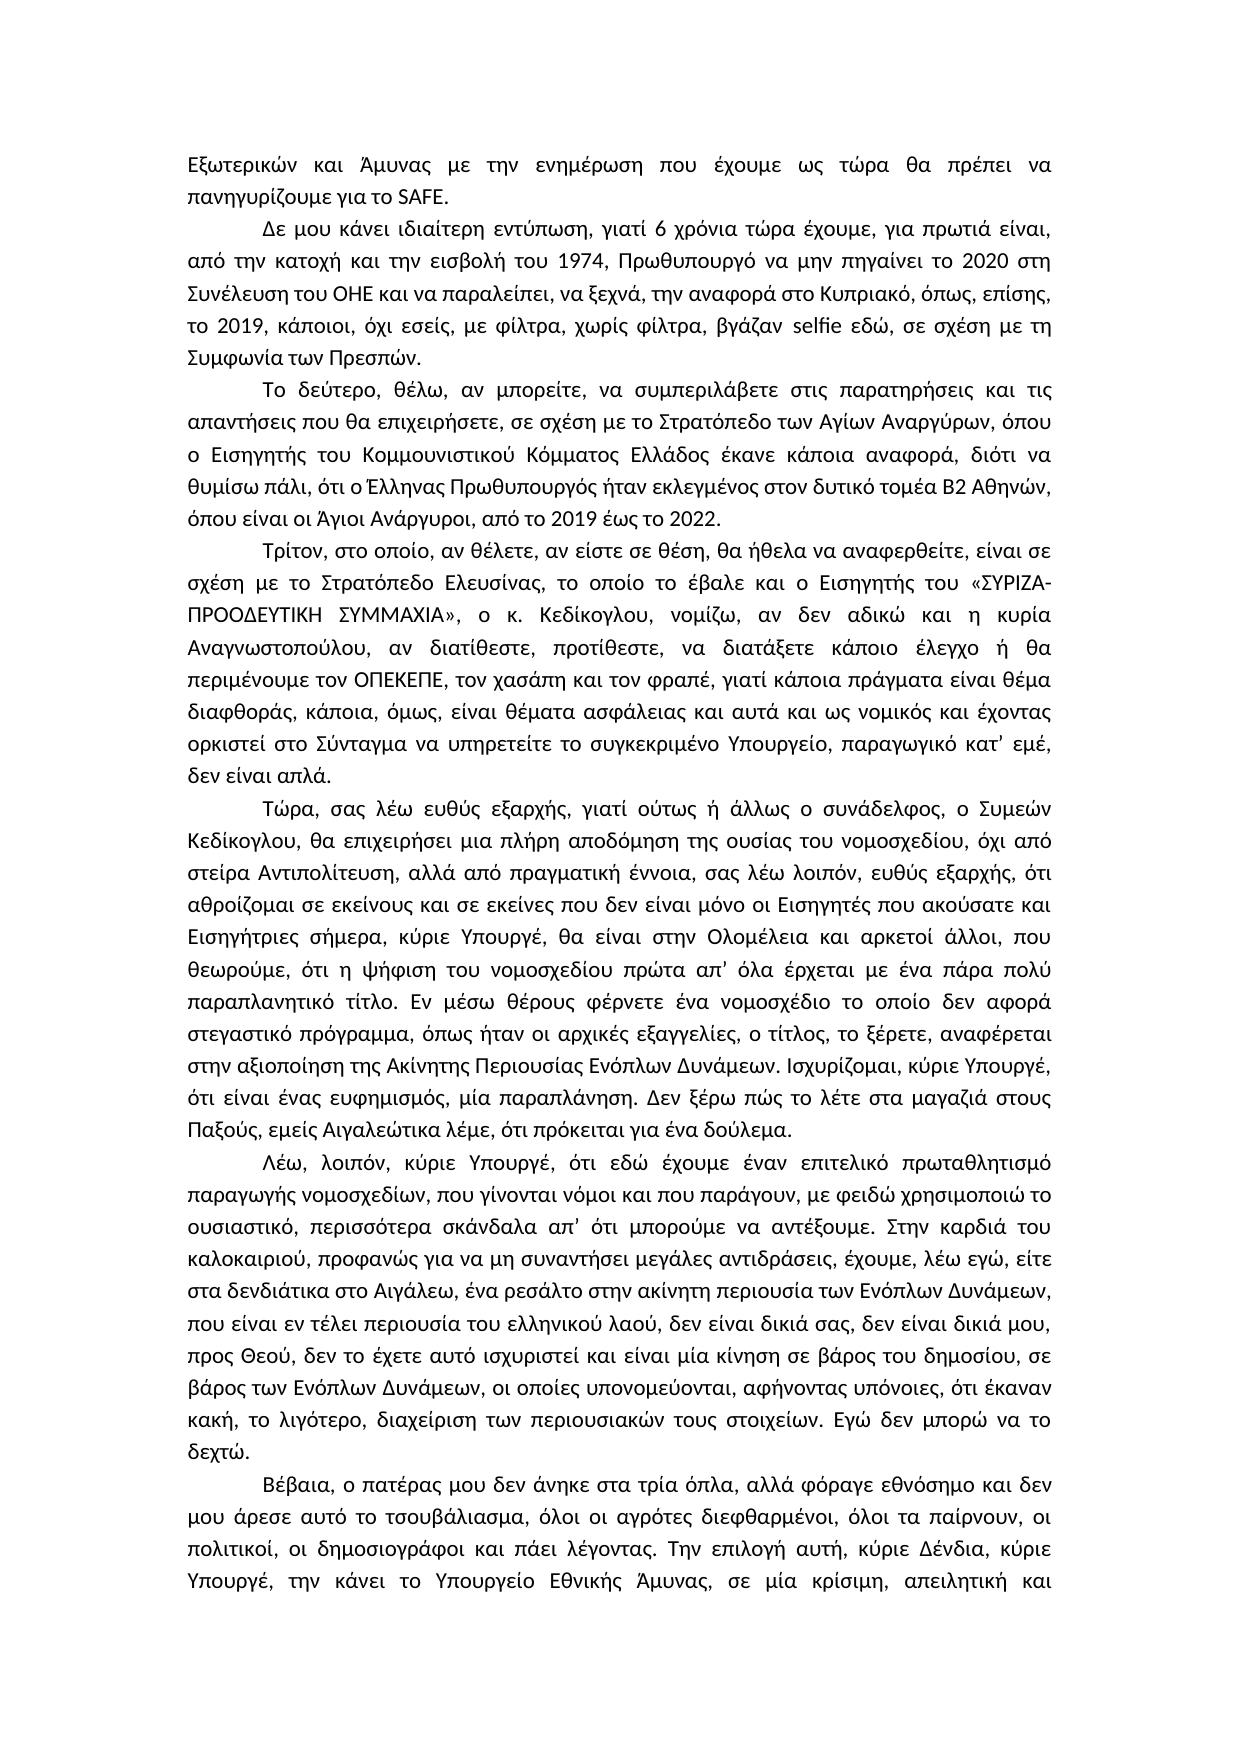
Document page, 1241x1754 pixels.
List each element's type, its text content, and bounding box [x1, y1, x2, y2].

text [187, 1470, 1053, 1594]
text Τρίτον, στο οποίο, αν θέλετε, αν είστε σε θέση, θα ήθελα να αναφερθείτε, είναι σε σχέση με το Στρατόπεδο Ελευσίνας, το οποίο το έβαλε και ο Εισηγητής του «ΣΥΡΙΖΑ- ΠΡΟΟΔΕΥΤΙΚΗ ΣΥΜΜΑΧΙΑ», ο κ. Κεδίκογλου, νομίζω, αν δεν αδικώ και η κυρία Αναγνωστοπούλου, αν διατίθεστε, προτίθεστε, να διατάξετε κάποιο έλεγχο ή θα περιμένουμε τον ΟΠΕΚΕΠΕ, τον χασάπη και τον φραπέ, γιατί κάποια πράγματα είναι θέμα διαφθοράς, κάποια, όμως, είναι θέματα ασφάλειας και αυτά και ως νομικός και έχοντας ορκιστεί στο Σύνταγμα να υπηρετείτε το συγκεκριμένο Υπουργείο, παραγωγικό κατ’ εμέ, δεν είναι απλά. [187, 536, 1053, 789]
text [187, 150, 1053, 210]
text Δε μου κάνει ιδιαίτερη εντύπωση, γιατί 6 χρόνια τώρα έχουμε, για πρωτιά είναι, από την κατοχή και την εισβολή του 1974, Πρωθυπουργό να μην πηγαίνει το 2020 στη Συνέλευση του ΟΗΕ και να παραλείπει, να ξεχνά, την αναφορά στο Κυπριακό, όπως, επίσης, το 2019, κάποιοι, όχι εσείς, με φίλτρα, χωρίς φίλτρα, βγάζαν selfie εδώ, σε σχέση με τη Συμφωνία των Πρεσπών. [187, 214, 1053, 371]
text Το δεύτερο, θέλω, αν μπορείτε, να συμπεριλάβετε στις παρατηρήσεις και τις απαντήσεις που θα επιχειρήσετε, σε σχέση με το Στρατόπεδο των Αγίων Αναργύρων, όπου ο Εισηγητής του Κομμουνιστικού Κόμματος Ελλάδος έκανε κάποια αναφορά, διότι να θυμίσω πάλι, ότι ο Έλληνας Πρωθυπουργός ήταν εκλεγμένος στον δυτικό τομέα Β2 Αθηνών, όπου είναι οι Άγιοι Ανάργυροι, από το 2019 έως το 2022. [187, 375, 1053, 532]
text Λέω, λοιπόν, κύριε Υπουργέ, ότι εδώ έχουμε έναν επιτελικό πρωταθλητισμό παραγωγής νομοσχεδίων, που γίνονται νόμοι και που παράγουν, με φειδώ χρησιμοποιώ το ουσιαστικό, περισσότερα σκάνδαλα απ’ ότι μπορούμε να αντέξουμε. Στην καρδιά του καλοκαιριού, προφανώς για να μη συναντήσει μεγάλες αντιδράσεις, έχουμε, λέω εγώ, είτε στα δενδιάτικα στο Αιγάλεω, ένα ρεσάλτο στην ακίνητη περιουσία των Ενόπλων Δυνάμεων, που είναι εν τέλει περιουσία του ελληνικού λαού, δεν είναι δικιά σας, δεν είναι δικιά μου, προς Θεού, δεν το έχετε αυτό ισχυριστεί και είναι μία κίνηση σε βάρος του δημοσίου, σε βάρος των Ενόπλων Δυνάμεων, οι οποίες υπονομεύονται, αφήνοντας υπόνοιες, ότι έκαναν κακή, το λιγότερο, διαχείριση των περιουσιακών τους στοιχείων. Εγώ δεν μπορώ να το δεχτώ. [187, 1148, 1053, 1466]
text Τώρα, σας λέω ευθύς εξαρχής, γιατί ούτως ή άλλως ο συνάδελφος, ο Συμεών Κεδίκογλου, θα επιχειρήσει μια πλήρη αποδόμηση της ουσίας του νομοσχεδίου, όχι από στείρα Αντιπολίτευση, αλλά από πραγματική έννοια, σας λέω λοιπόν, ευθύς εξαρχής, ότι αθροίζομαι σε εκείνους και σε εκείνες που δεν είναι μόνο οι Εισηγητές που ακούσατε και Εισηγήτριες σήμερα, κύριε Υπουργέ, θα είναι στην Ολομέλεια και αρκετοί άλλοι, που θεωρούμε, ότι η ψήφιση του νομοσχεδίου πρώτα απ’ όλα έρχεται με ένα πάρα πολύ παραπλανητικό τίτλο. Εν μέσω θέρους φέρνετε ένα νομοσχέδιο το οποίο δεν αφορά στεγαστικό πρόγραμμα, όπως ήταν οι αρχικές εξαγγελίες, ο τίτλος, το ξέρετε, αναφέρεται στην αξιοποίηση της Ακίνητης Περιουσίας Ενόπλων Δυνάμεων. Ισχυρίζομαι, κύριε Υπουργέ, ότι είναι ένας ευφημισμός, μία παραπλάνηση. Δεν ξέρω πώς το λέτε στα μαγαζιά στους Παξούς, εμείς Αιγαλεώτικα λέμε, ότι πρόκειται για ένα δούλεμα. [187, 794, 1053, 1144]
